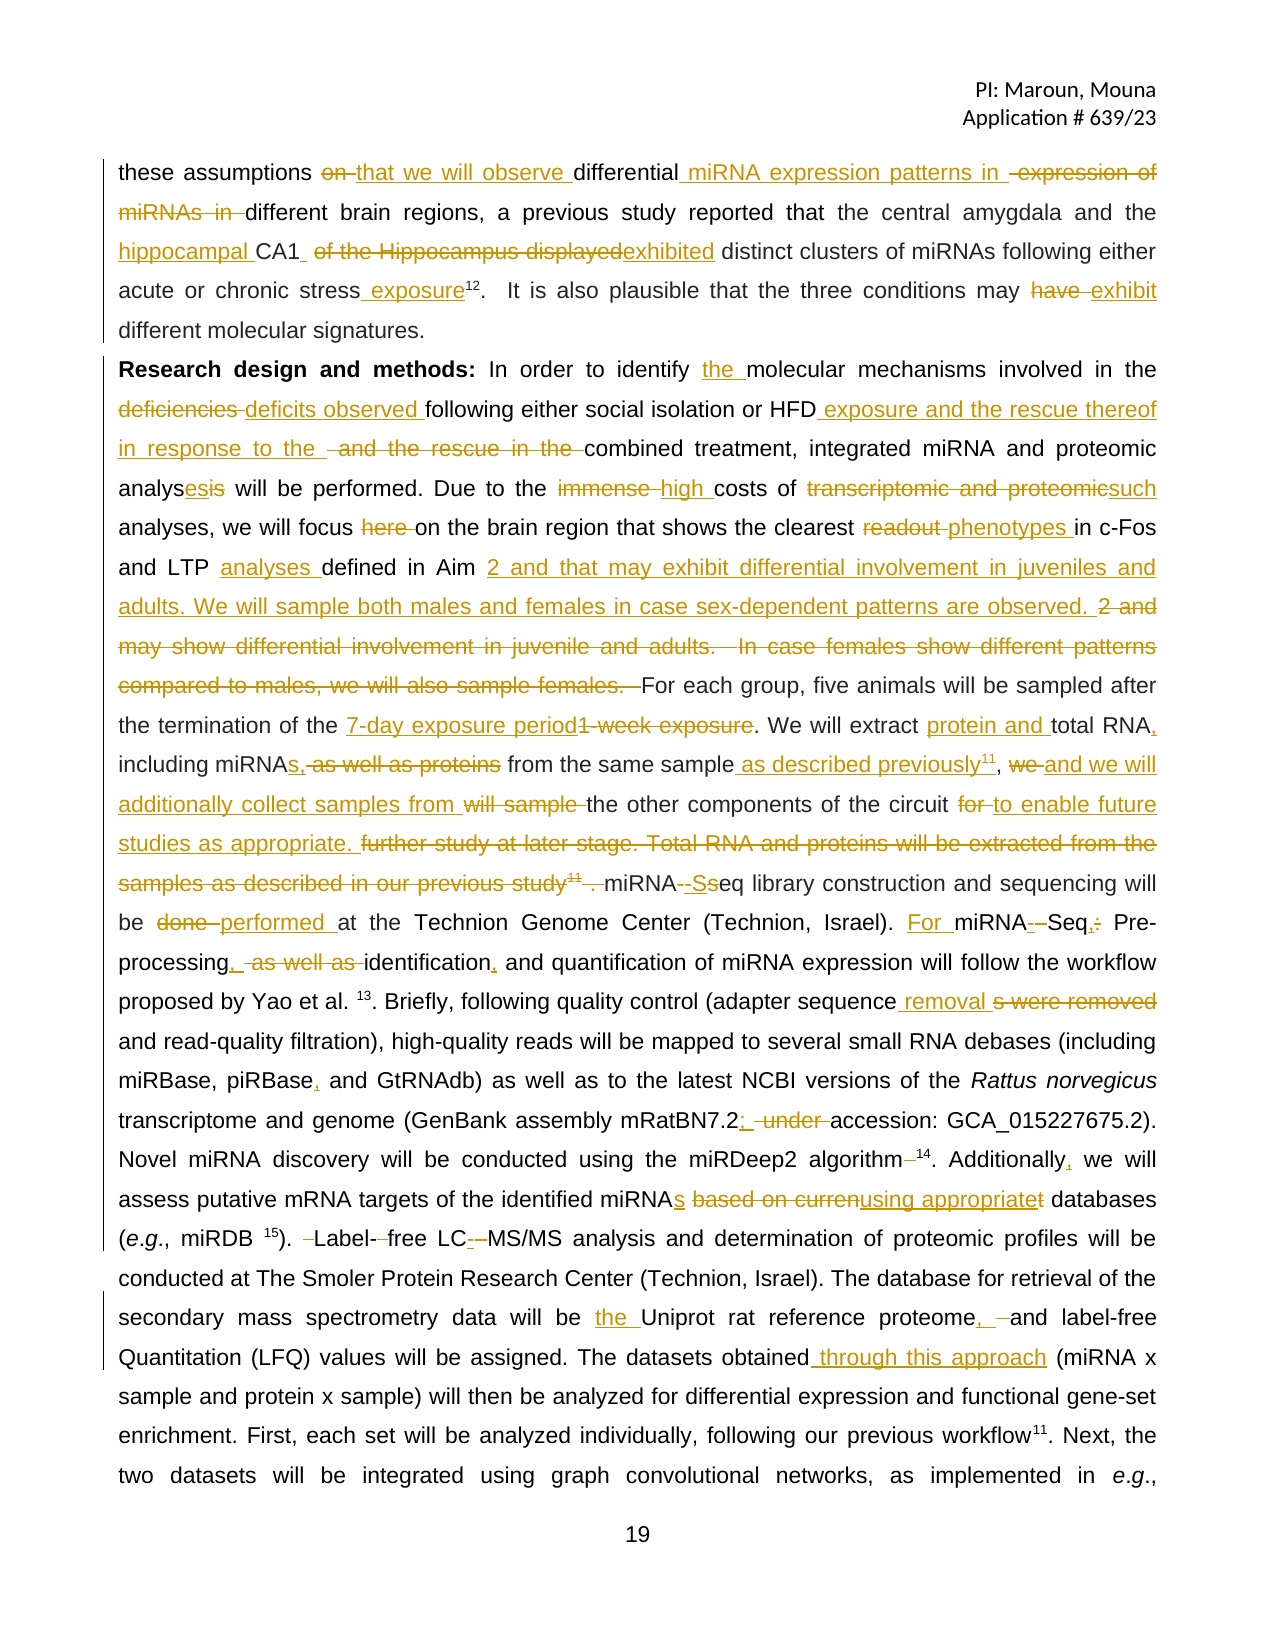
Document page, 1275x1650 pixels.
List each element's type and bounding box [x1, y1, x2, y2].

text [118, 159, 1157, 343]
text [118, 356, 1157, 1488]
